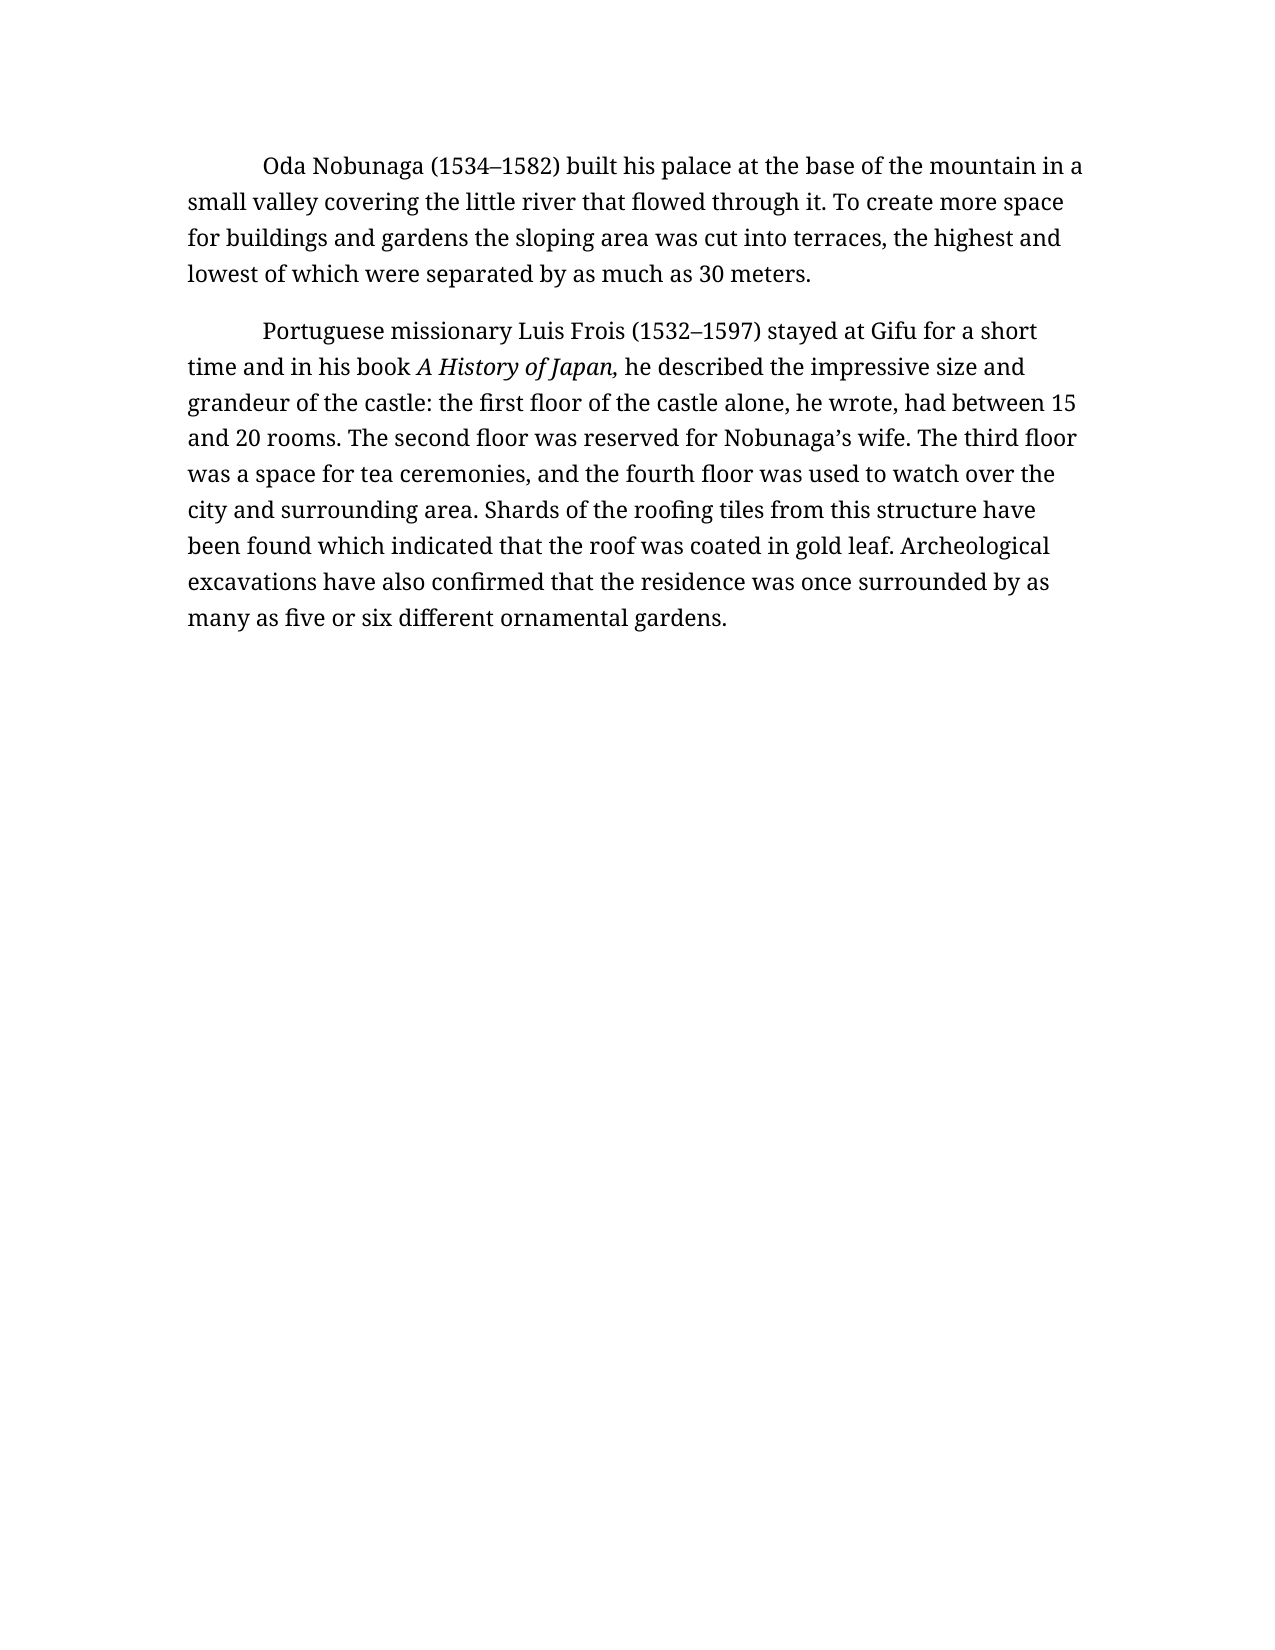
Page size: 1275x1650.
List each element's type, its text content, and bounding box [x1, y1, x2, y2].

text Oda Nobunaga (1534–1582) built his palace at the base of the mountain in a small valley covering the little river that flowed through it. To create more space for buildings and gardens the sloping area was cut into terraces, the highest and lowest of which were separated by as much as 30 meters. [187, 150, 1087, 289]
text Portuguese missionary Luis Frois (1532–1597) stayed at Gifu for a short time and in his book A History of Japan, he described the impressive size and grandeur of the castle: the first floor of the castle alone, he wrote, had between 15 and 20 rooms. The second floor was reserved for Nobunaga’s wife. The third floor was a space for tea ceremonies, and the fourth floor was used to watch over the city and surrounding area. Shards of the roofing tiles from this structure have been found which indicated that the roof was coated in gold leaf. Archeological excavations have also confirmed that the residence was once surrounded by as many as five or six different ornamental gardens. [187, 314, 1087, 633]
